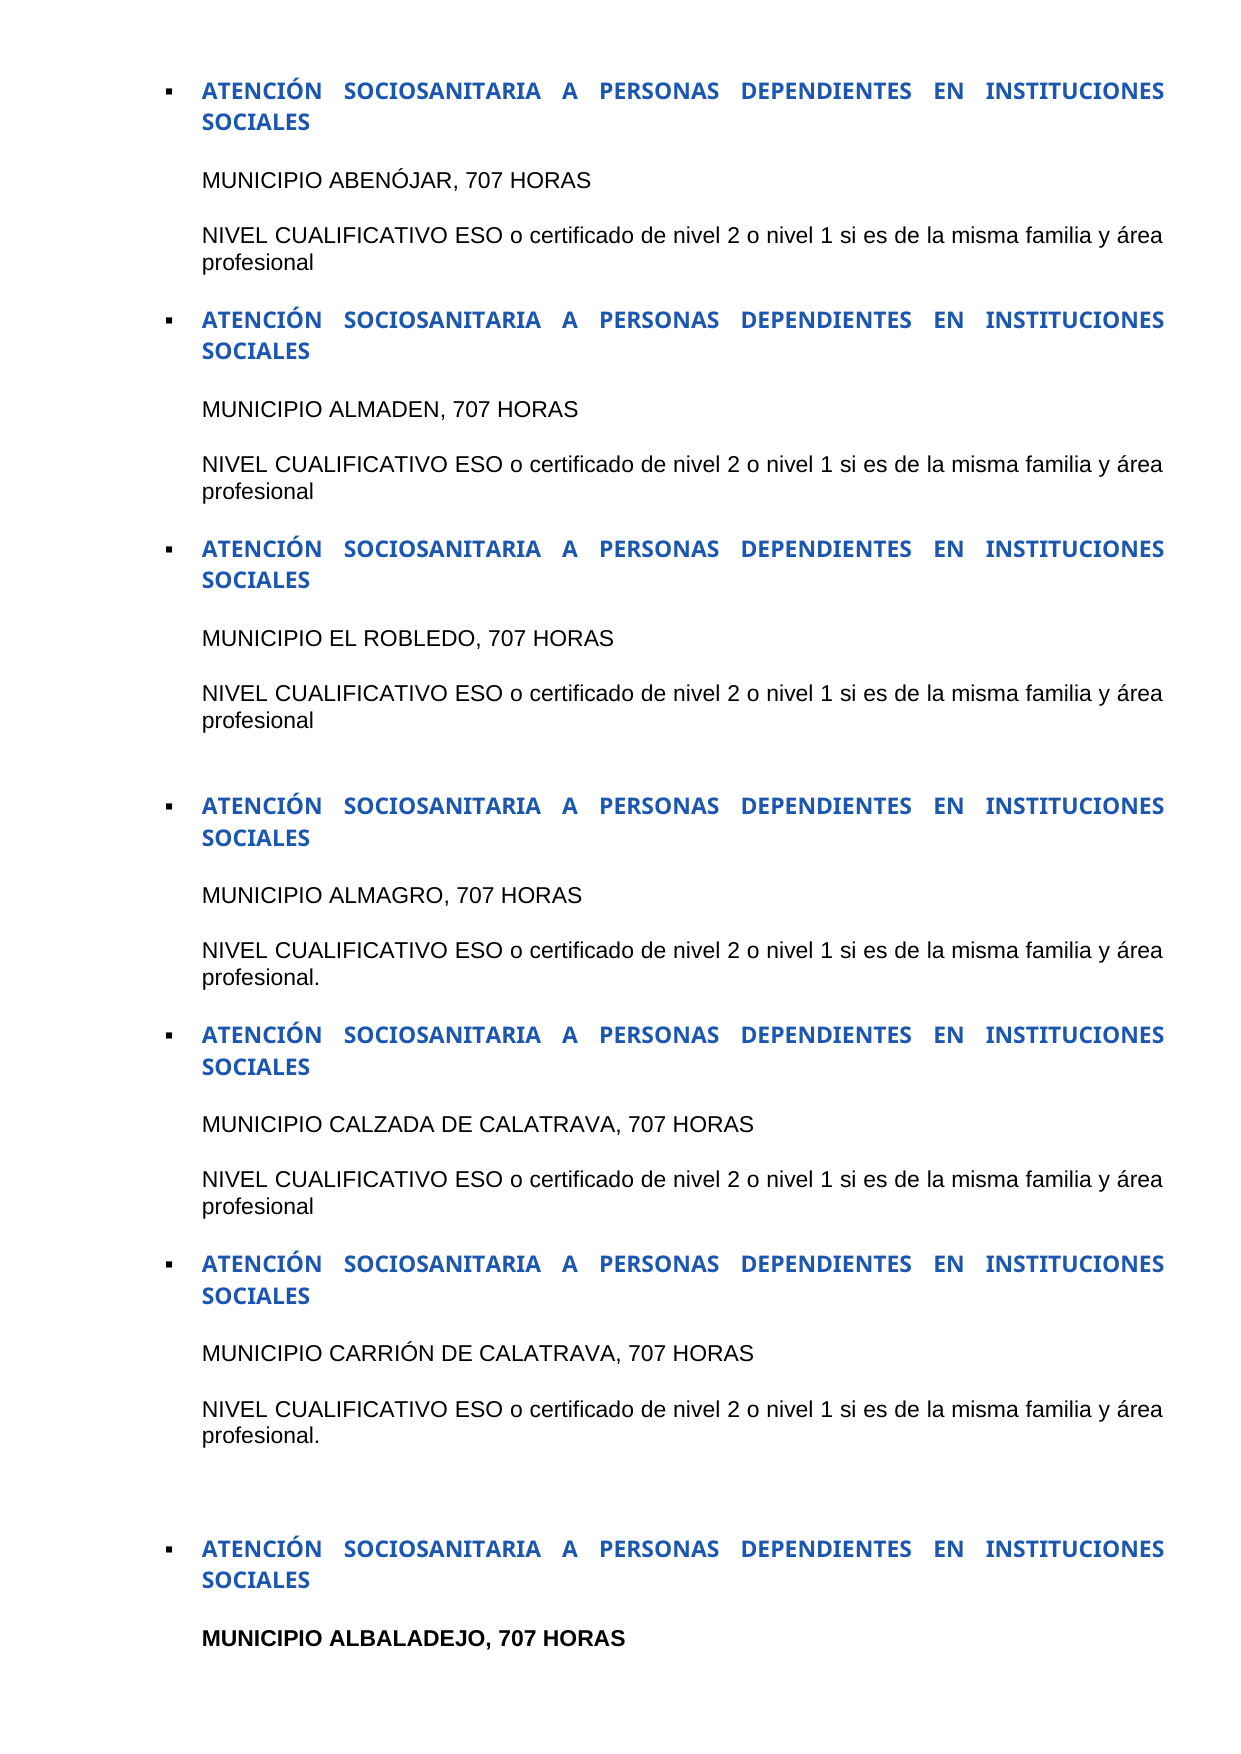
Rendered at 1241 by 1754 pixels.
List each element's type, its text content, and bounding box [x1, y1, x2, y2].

text NIVEL CUALIFICATIVO ESO o certificado de nivel 2 o nivel 1 si es de la misma familia y área profesional [202, 451, 1165, 504]
text MUNICIPIO ALMAGRO, 707 HORAS [202, 882, 1165, 908]
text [202, 1396, 1165, 1448]
text NIVEL CUALIFICATIVO ESO o certificado de nivel 2 o nivel 1 si es de la misma familia y área profesional [202, 1166, 1165, 1219]
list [164, 1533, 1165, 1595]
text MUNICIPIO ABENÓJAR, 707 HORAS [202, 167, 1165, 193]
list ATENCIÓN SOCIOSANITARIA A PERSONAS DEPENDIENTES EN INSTITUCIONES SOCIALES [164, 790, 1165, 853]
text MUNICIPIO ALMADEN, 707 HORAS [202, 396, 1165, 422]
text MUNICIPIO CALZADA DE CALATRAVA, 707 HORAS [202, 1111, 1165, 1137]
text MUNICIPIO CARRIÓN DE CALATRAVA, 707 HORAS [202, 1340, 1165, 1366]
list ATENCIÓN SOCIOSANITARIA A PERSONAS DEPENDIENTES EN INSTITUCIONES SOCIALES [164, 533, 1165, 596]
text NIVEL CUALIFICATIVO ESO o certificado de nivel 2 o nivel 1 si es de la misma familia y área profesional. [202, 937, 1165, 990]
text MUNICIPIO EL ROBLEDO, 707 HORAS [202, 625, 1165, 651]
list ATENCIÓN SOCIOSANITARIA A PERSONAS DEPENDIENTES EN INSTITUCIONES SOCIALES [164, 1248, 1165, 1311]
text NIVEL CUALIFICATIVO ESO o certificado de nivel 2 o nivel 1 si es de la misma familia y área profesional [202, 222, 1165, 275]
text NIVEL CUALIFICATIVO ESO o certificado de nivel 2 o nivel 1 si es de la misma familia y área profesional [202, 680, 1165, 761]
list ATENCIÓN SOCIOSANITARIA A PERSONAS DEPENDIENTES EN INSTITUCIONES SOCIALES [164, 75, 1165, 137]
list ATENCIÓN SOCIOSANITARIA A PERSONAS DEPENDIENTES EN INSTITUCIONES SOCIALES [164, 304, 1165, 367]
text MUNICIPIO ALBALADEJO, 707 HORAS [202, 1624, 1165, 1651]
list ATENCIÓN SOCIOSANITARIA A PERSONAS DEPENDIENTES EN INSTITUCIONES SOCIALES [164, 1019, 1165, 1082]
